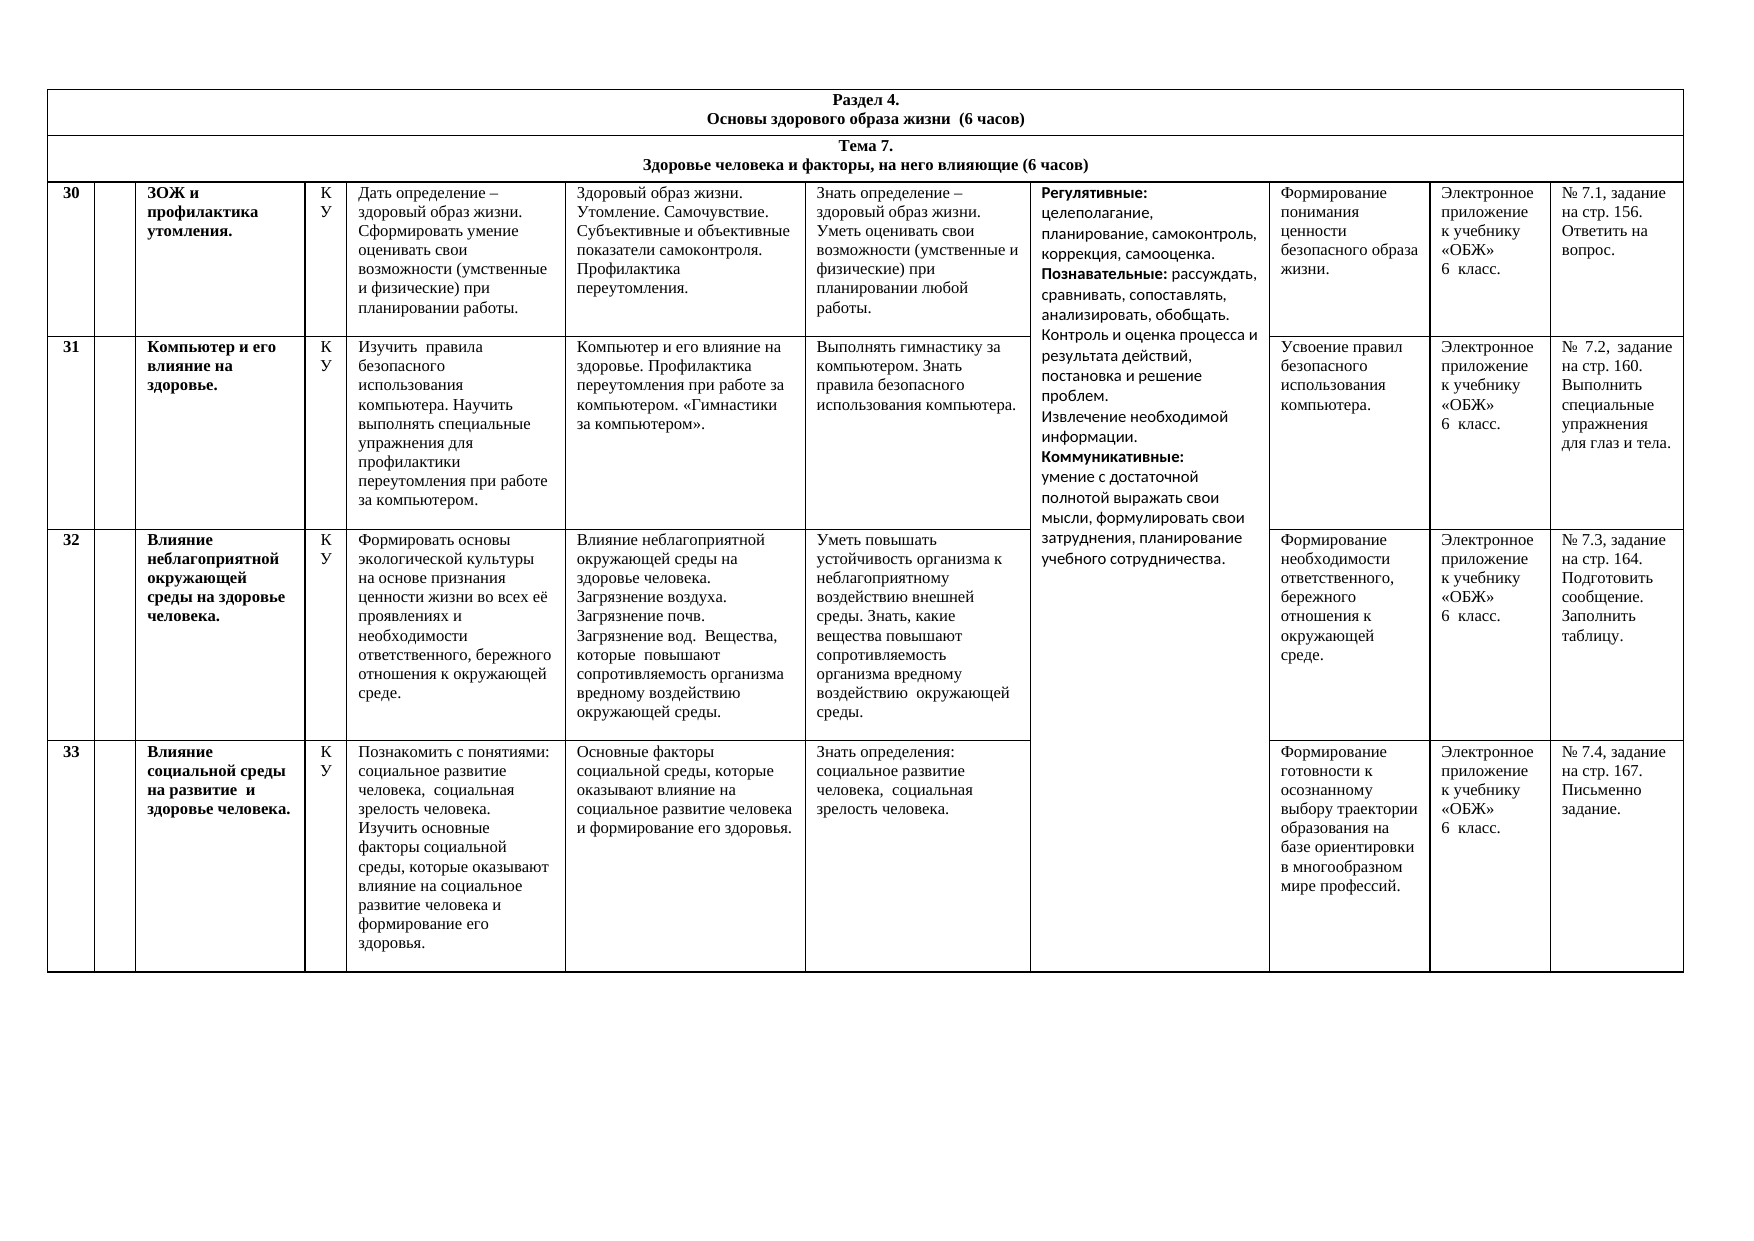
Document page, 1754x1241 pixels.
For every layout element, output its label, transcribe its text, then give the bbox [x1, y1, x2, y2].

table_cell № 7.4, задание на стр. 167. Письменно задание. [1551, 741, 1683, 971]
table_cell Формирование необходимости ответственного, бережного отношения к окружающей среде. [1270, 530, 1429, 740]
table_cell [95, 530, 135, 740]
table_cell № 7.2, задание на стр. 160. Выполнить специальные упражнения для глаз и тела. [1551, 337, 1683, 528]
table_cell Влияние социальной среды на развитие и здоровье человека. [136, 741, 304, 971]
table_cell Знать определения: социальное развитие человека, социальная зрелость человека. [806, 741, 1030, 971]
table_cell КУ [306, 337, 346, 528]
table_cell Изучить правила безопасного использования компьютера. Научить выполнять специальные упражнения для профилактики переутомления при работе за компьютером. [347, 337, 565, 528]
table_cell Формирование понимания ценности безопасного образа жизни. [1270, 183, 1429, 336]
table_cell 31 [48, 337, 94, 528]
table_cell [1431, 183, 1550, 336]
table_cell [1431, 741, 1550, 971]
table_cell Основные факторы социальной среды, которые оказывают влияние на социальное развитие человека и формирование его здоровья. [566, 741, 805, 971]
table_cell Выполнять гимнастику за компьютером. Знать правила безопасного использования компьютера. [806, 337, 1030, 528]
table_cell КУ [306, 183, 346, 336]
table_cell Электронное приложение к учебнику «ОБЖ» 6 класс. [1431, 530, 1550, 740]
table_cell Дать определение – здоровый образ жизни. Сформировать умение оценивать свои возможности (умственные и физические) при планировании работы. [347, 183, 565, 336]
table_cell [95, 337, 135, 528]
table_cell КУ [306, 741, 346, 971]
table_cell Формирование готовности к осознанному выбору траектории образования на базе ориентировки в многообразном мире профессий. [1270, 741, 1429, 971]
table_cell КУ [306, 530, 346, 740]
table_cell Компьютер и его влияние на здоровье. [136, 337, 304, 528]
table_cell Усвоение правил безопасного использования компьютера. [1270, 337, 1429, 528]
table_cell Раздел 4. Основы здорового образа жизни (6 часов) [48, 90, 1683, 135]
table_cell [95, 741, 135, 971]
table_cell Здоровый образ жизни. Утомление. Самочувствие. Субъективные и объективные показатели самоконтроля. Профилактика переутомления. [566, 183, 805, 336]
table_cell 33 [48, 741, 94, 971]
table_cell Тема 7. Здоровье человека и факторы, на него влияющие (6 часов) [48, 136, 1683, 181]
table_cell Познакомить с понятиями: социальное развитие человека, социальная зрелость человека. Изучить основные факторы социальной среды, которые оказывают влияние на социальное развитие человека и формирование его здоровья. [347, 741, 565, 971]
table_cell Знать определение – здоровый образ жизни. Уметь оценивать свои возможности (умственные и физические) при планировании любой работы. [806, 183, 1030, 336]
table_cell 32 [48, 530, 94, 740]
table_cell Влияние неблагоприятной окружающей среды на здоровье человека. Загрязнение воздуха. Загрязнение почв. Загрязнение вод. Вещества, которые повышают сопротивляемость организма вредному воздействию окружающей среды. [566, 530, 805, 740]
table_cell [95, 183, 135, 336]
table_cell Уметь повышать устойчивость организма к неблагоприятному воздействию внешней среды. Знать, какие вещества повышают сопротивляемость организма вредному воздействию окружающей среды. [806, 530, 1030, 740]
table_cell Регулятивные: целеполагание, планирование, самоконтроль, коррекция, самооценка. Познавательные: рассуждать, сравнивать, сопоставлять, анализировать, обобщать. Контроль и оценка процесса и результата действий, постановка и решение проблем. Извлечение необходимой информации. Коммуникативные: умение с достаточной полнотой выражать свои мысли, формулировать свои затруднения, планирование учебного сотрудничества. [1031, 183, 1269, 971]
table_cell № 7.3, задание на стр. 164. Подготовить сообщение. Заполнить таблицу. [1551, 530, 1683, 740]
table_cell № 7.1, задание на стр. 156. Ответить на вопрос. [1551, 183, 1683, 336]
table_cell Электронное приложение к учебнику «ОБЖ» 6 класс. [1431, 337, 1550, 528]
table_cell Компьютер и его влияние на здоровье. Профилактика переутомления при работе за компьютером. «Гимнастики за компьютером». [566, 337, 805, 528]
table_cell 30 [48, 183, 94, 336]
table_cell Формировать основы экологической культуры на основе признания ценности жизни во всех её проявлениях и необходимости ответственного, бережного отношения к окружающей среде. [347, 530, 565, 740]
table_cell ЗОЖ и профилактика утомления. [136, 183, 304, 336]
table_cell Влияние неблагоприятной окружающей среды на здоровье человека. [136, 530, 304, 740]
